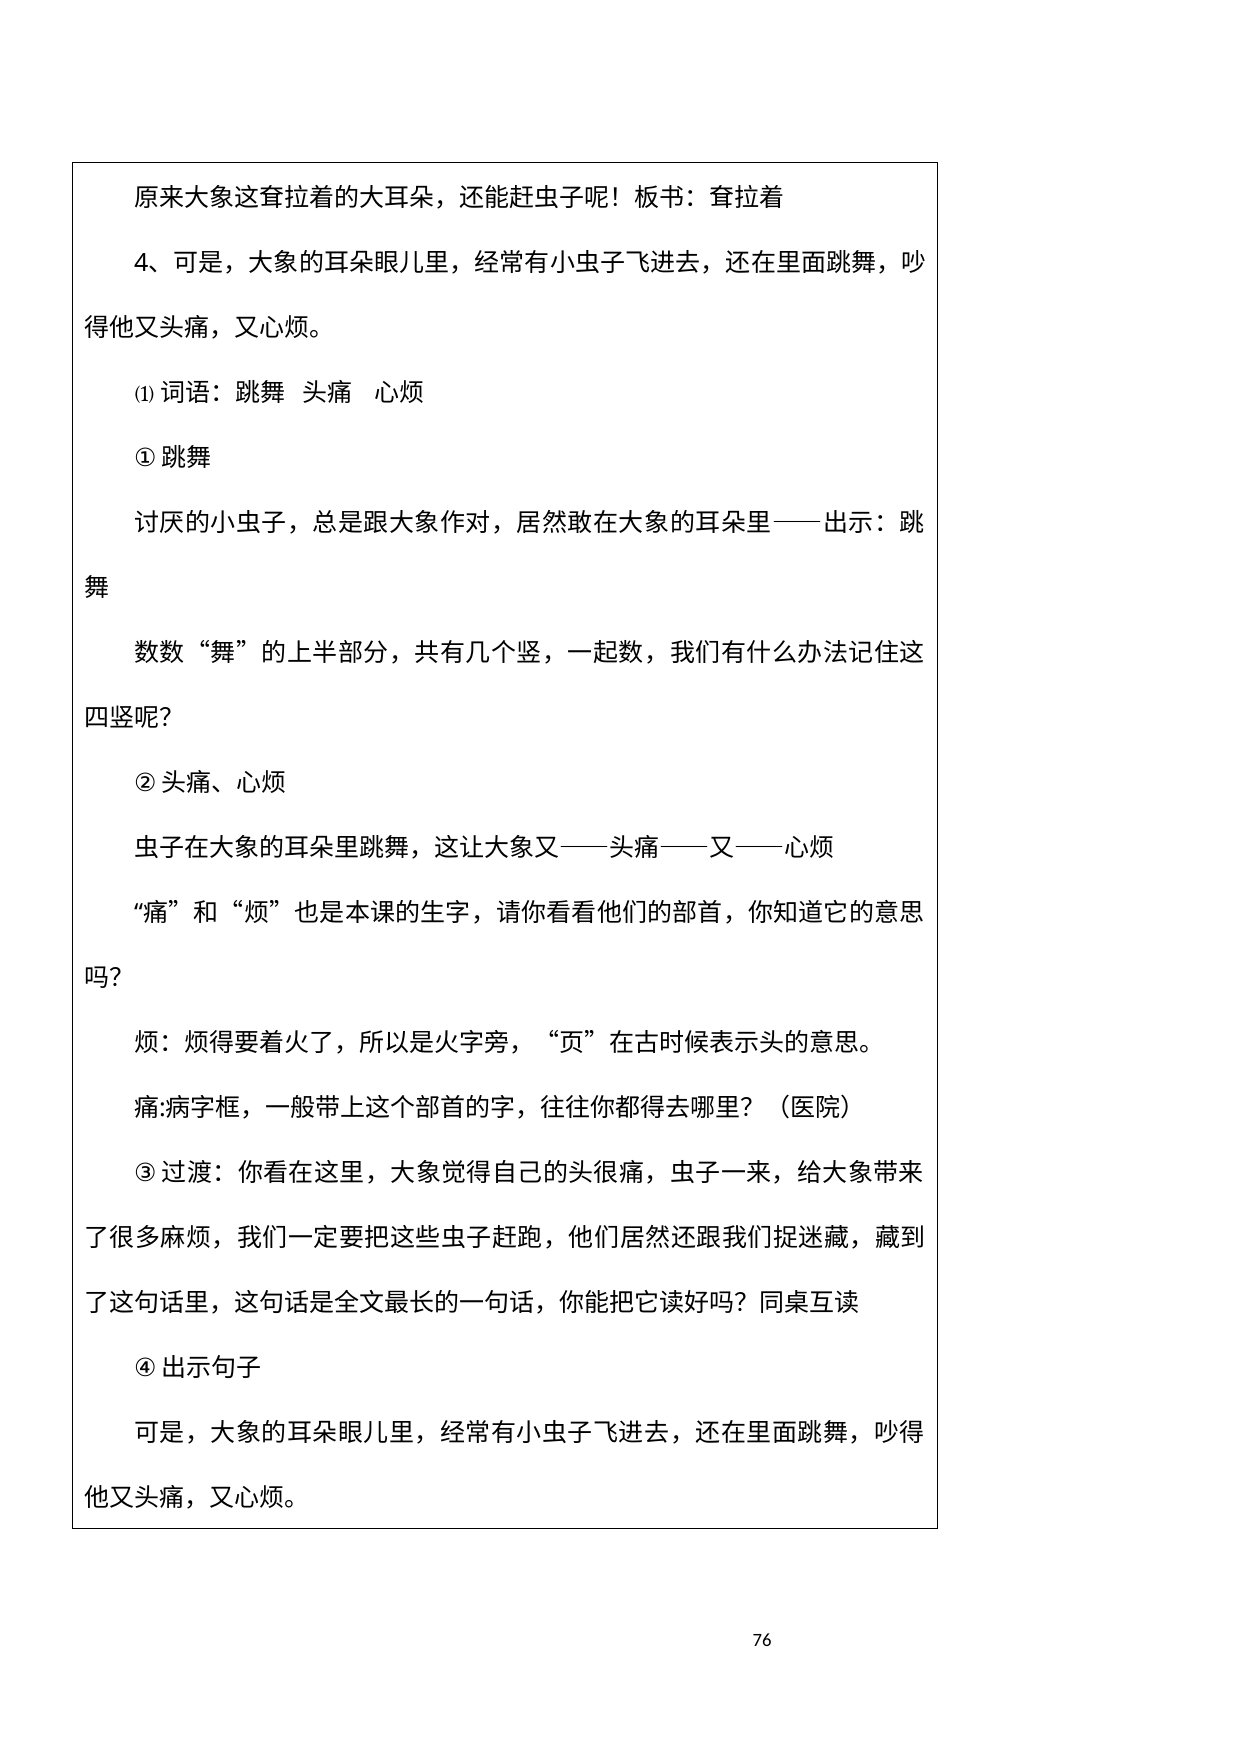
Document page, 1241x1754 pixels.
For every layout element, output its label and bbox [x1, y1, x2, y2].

table_cell [73, 163, 937, 1528]
